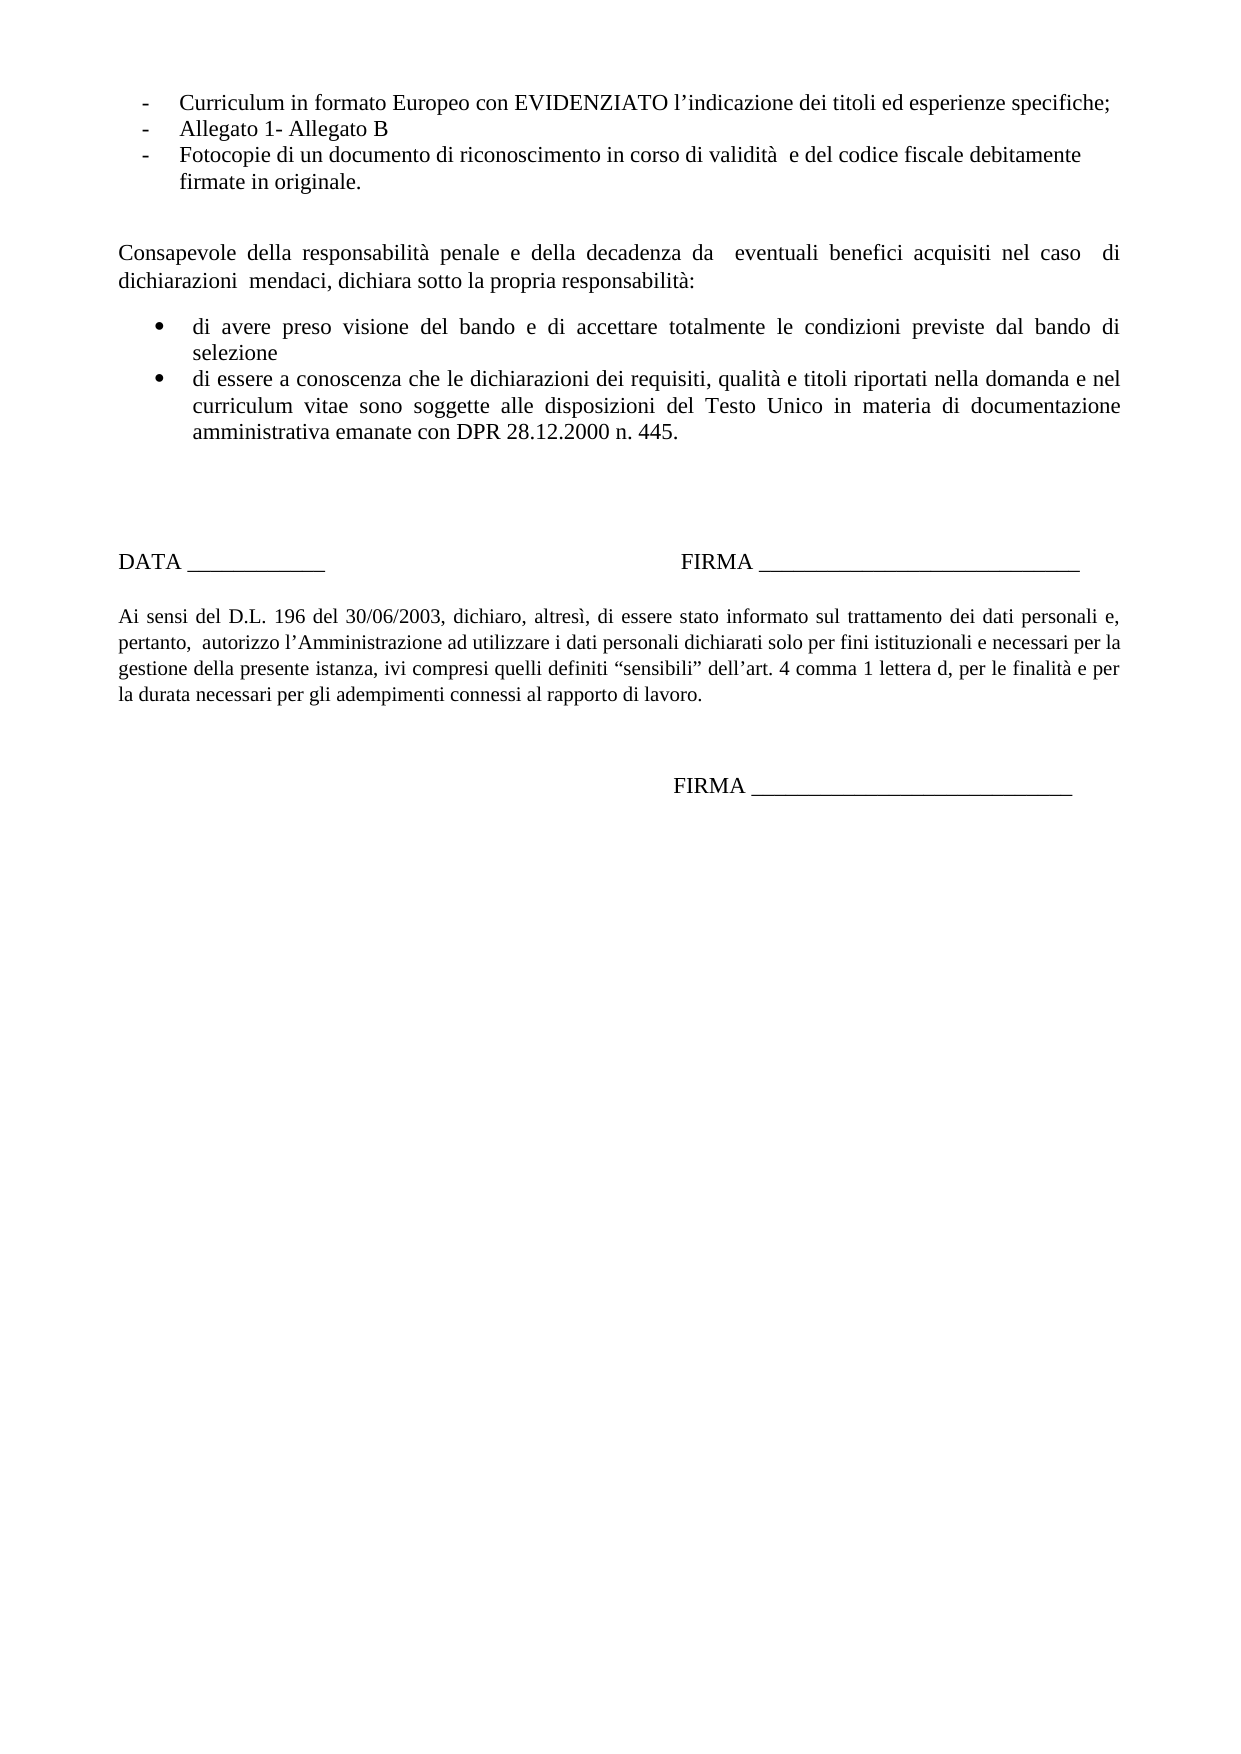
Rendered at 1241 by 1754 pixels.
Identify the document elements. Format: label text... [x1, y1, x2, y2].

list Allegato 1- Allegato B [142, 115, 1122, 141]
text FIRMA ____________________________ [118, 772, 1122, 798]
text Ai sensi del D.L. 196 del 30/06/2003, dichiaro, altresì, di essere stato informato sul trattamento dei dati personali e, pertanto, autorizzo l’Amministrazione ad utilizzare i dati personali dichiarati solo per fini istituzionali e necessari per la gestione della presente istanza, ivi compresi quelli definiti “sensibili” dell’art. 4 comma 1 lettera d, per le finalità e per la durata necessari per gli adempimenti connessi al rapporto di lavoro. [118, 604, 1122, 706]
list di avere preso visione del bando e di accettare totalmente le condizioni previste dal bando di selezione [155, 313, 1122, 365]
list Fotocopie di un documento di riconoscimento in corso di validità e del codice fiscale debitamente firmate in originale. [142, 141, 1122, 194]
list di essere a conoscenza che le dichiarazioni dei requisiti, qualità e titoli riportati nella domanda e nel curriculum vitae sono soggette alle disposizioni del Testo Unico in materia di documentazione amministrativa emanate con DPR 28.12.2000 n. 445. [155, 365, 1122, 444]
text Consapevole della responsabilità penale e della decadenza da eventuali benefici acquisiti nel caso di dichiarazioni mendaci, dichiara sotto la propria responsabilità: [118, 239, 1122, 294]
text DATA ____________ FIRMA ____________________________ [118, 548, 1122, 574]
list Curriculum in formato Europeo con EVIDENZIATO l’indicazione dei titoli ed esperienze specifiche; [142, 89, 1122, 115]
